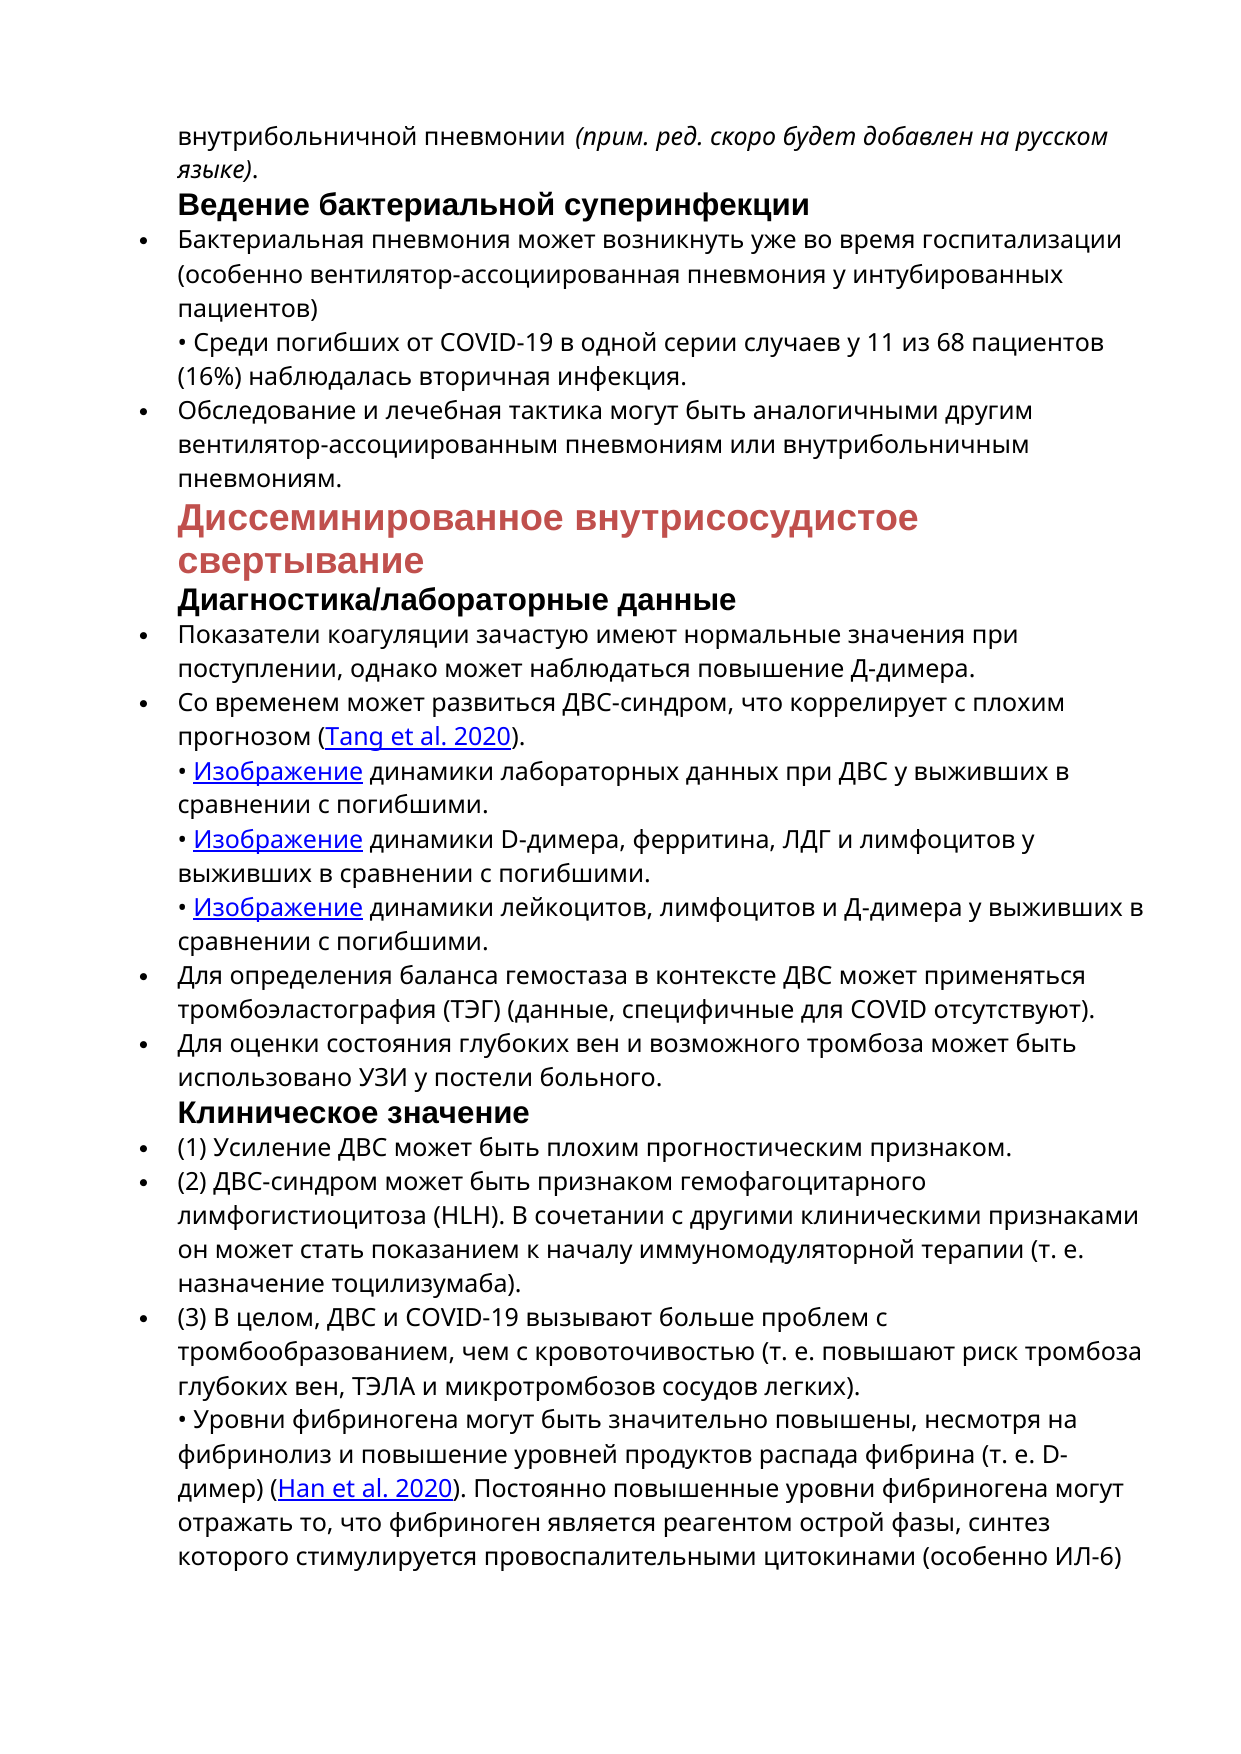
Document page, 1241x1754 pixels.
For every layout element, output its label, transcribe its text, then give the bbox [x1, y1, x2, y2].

list Показатели коагуляции зачастую имеют нормальные значения при поступлении, однако может наблюдаться повышение Д-димера. [140, 617, 1152, 685]
text Ведение бактериальной суперинфекции [177, 186, 1152, 222]
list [140, 1300, 1152, 1572]
text Диагностика/лабораторные данные [177, 581, 1152, 617]
list Для оценки состояния глубоких вен и возможного тромбоза может быть использовано УЗИ у постели больного. [140, 1026, 1152, 1094]
list (2) ДВС-синдром может быть признаком гемофагоцитарного лимфогистиоцитоза (HLH). В сочетании с другими клиническими признаками он может стать показанием к началу иммуномодуляторной терапии (т. е. назначение тоцилизумаба). [140, 1164, 1152, 1300]
list Со временем может развиться ДВС-синдром, что коррелирует с плохим прогнозом (Tang et al. 2020). • Изображение динамики лабораторных данных при ДВС у выживших в сравнении с погибшими. • Изображение динамики D-димера, ферритина, ЛДГ и лимфоцитов у выживших в сравнении с погибшими. • Изображение динамики лейкоцитов, лимфоцитов и Д-димера у выживших в сравнении с погибшими. [140, 685, 1152, 957]
list Обследование и лечебная тактика могут быть аналогичными другим вентилятор-ассоциированным пневмониям или внутрибольничным пневмониям. [140, 392, 1152, 495]
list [140, 118, 1152, 186]
text Клиническое значение [177, 1094, 1152, 1130]
list Для определения баланса гемостаза в контексте ДВС может применяться тромбоэластография (ТЭГ) (данные, специфичные для COVID отсутствуют). [140, 957, 1152, 1026]
text Диссеминированное внутрисосудистое свертывание [177, 495, 1152, 581]
list Бактериальная пневмония может возникнуть уже во время госпитализации (особенно вентилятор-ассоциированная пневмония у интубированных пациентов) • Среди погибших от COVID-19 в одной серии случаев у 11 из 68 пациентов (16%) наблюдалась вторичная инфекция. [140, 222, 1152, 392]
list (1) Усиление ДВС может быть плохим прогностическим признаком. [140, 1130, 1152, 1164]
